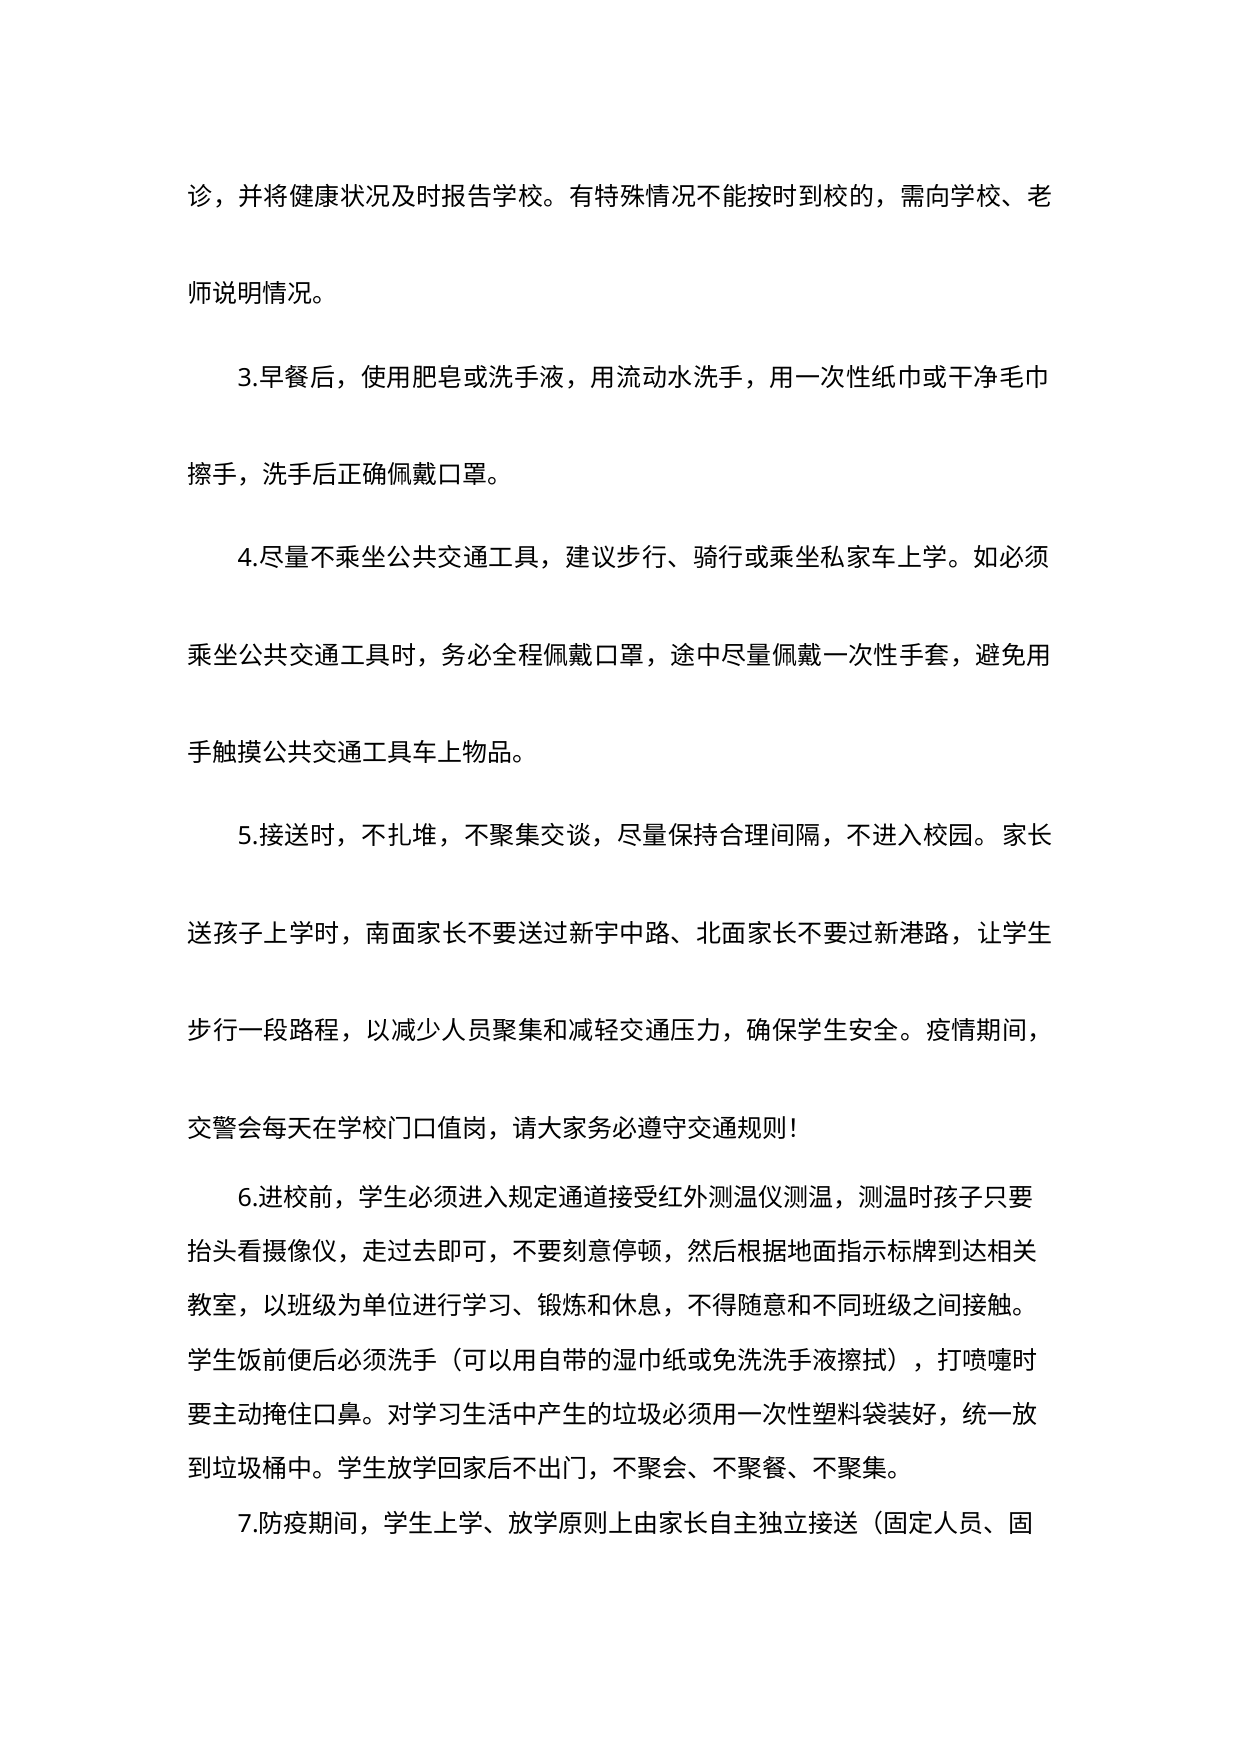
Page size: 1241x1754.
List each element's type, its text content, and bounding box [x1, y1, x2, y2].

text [187, 162, 1053, 324]
text 3.早餐后，使用肥皂或洗手液，用流动水洗手，用一次性纸巾或干净毛巾擦手，洗手后正确佩戴口罩。 [187, 343, 1053, 505]
text 4.尽量不乘坐公共交通工具，建议步行、骑行或乘坐私家车上学。如必须乘坐公共交通工具时，务必全程佩戴口罩，途中尽量佩戴一次性手套，避免用手触摸公共交通工具车上物品。 [187, 523, 1053, 783]
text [187, 1503, 1053, 1539]
list 5.接送时，不扎堆，不聚集交谈，尽量保持合理间隔，不进入校园。家长送孩子上学时，南面家长不要送过新宇中路、北面家长不要过新港路，让学生步行一段路程，以减少人员聚集和减轻交通压力，确保学生安全。疫情期间，交警会每天在学校门口值岗，请大家务必遵守交通规则！ [187, 801, 1053, 1159]
text 6.进校前，学生必须进入规定通道接受红外测温仪测温，测温时孩子只要抬头看摄像仪，走过去即可，不要刻意停顿，然后根据地面指示标牌到达相关教室，以班级为单位进行学习、锻炼和休息，不得随意和不同班级之间接触。学生饭前便后必须洗手（可以用自带的湿巾纸或免洗洗手液擦拭），打喷嚏时要主动掩住口鼻。对学习生活中产生的垃圾必须用一次性塑料袋装好，统一放到垃圾桶中。学生放学回家后不出门，不聚会、不聚餐、不聚集。 [187, 1177, 1053, 1485]
